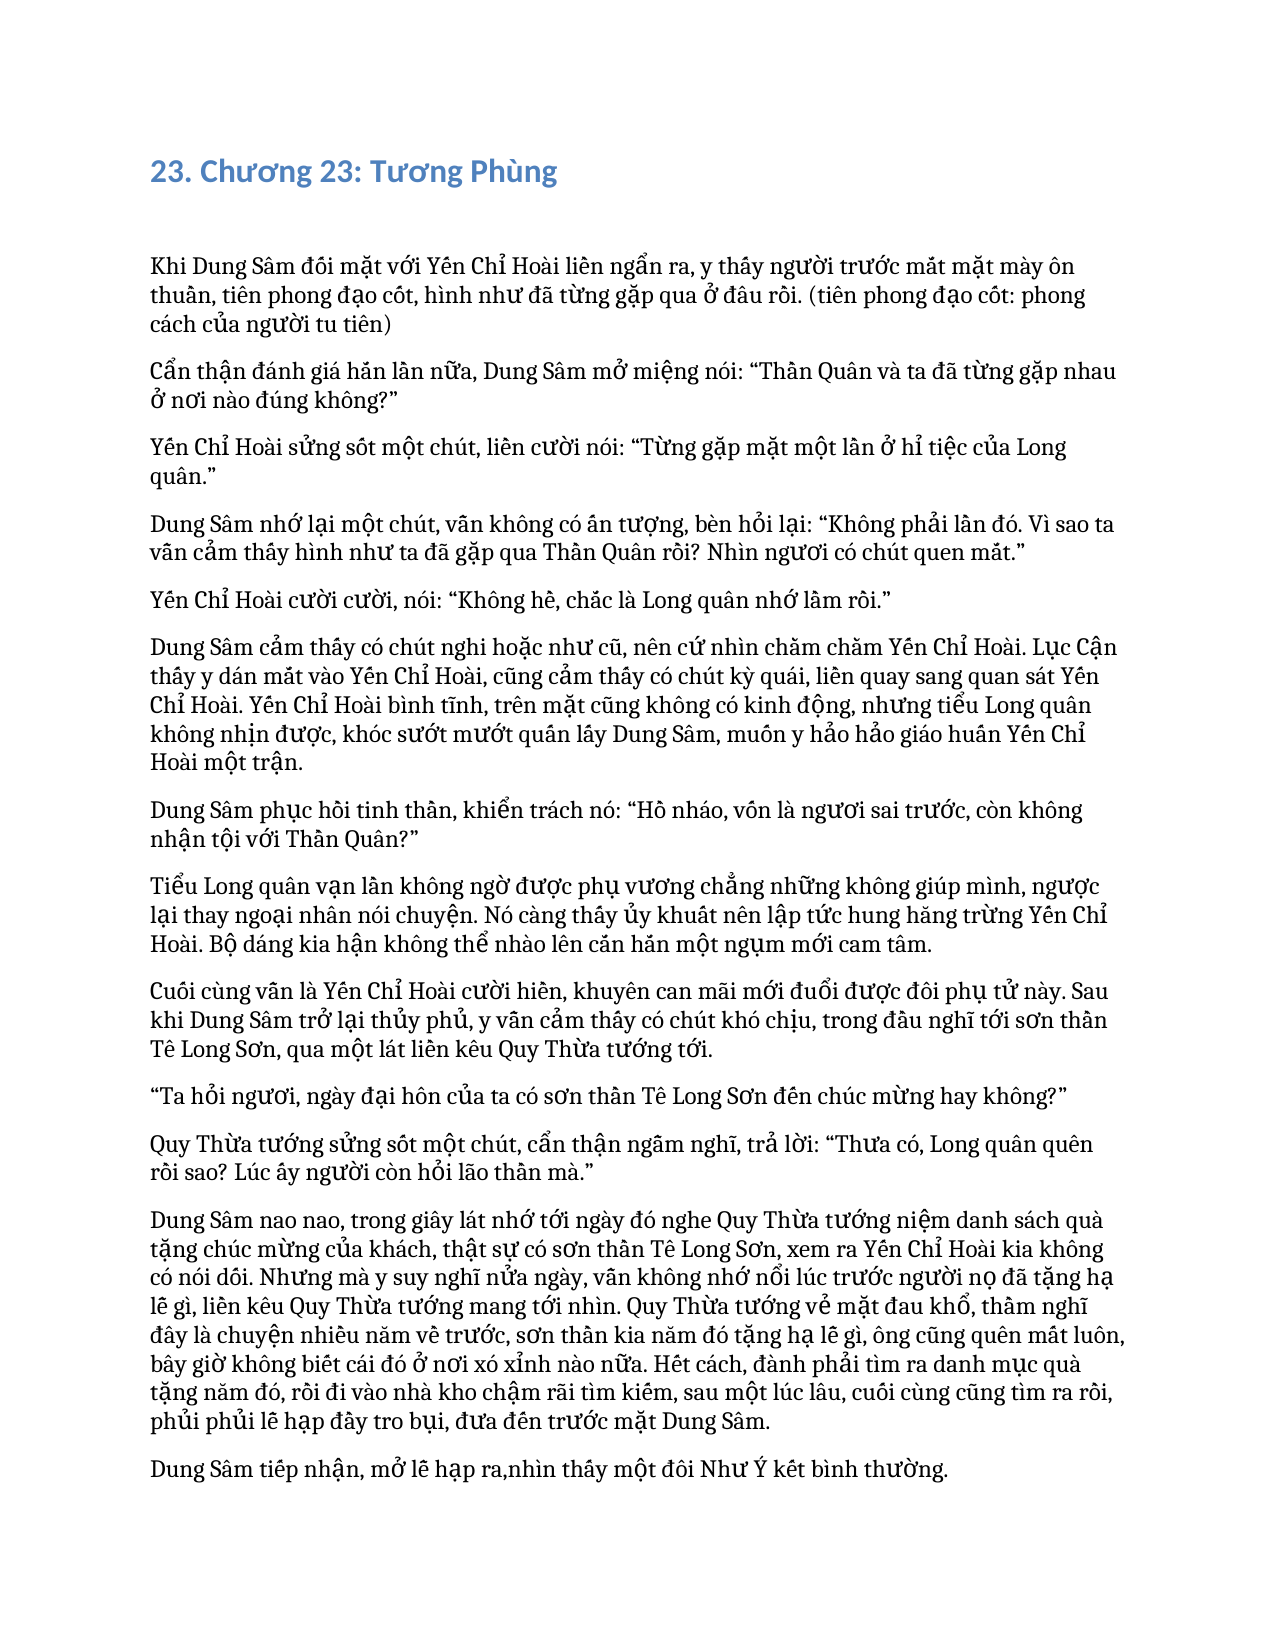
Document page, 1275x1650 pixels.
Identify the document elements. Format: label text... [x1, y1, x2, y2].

text Tiểu Long quân vạn lần không ngờ được phụ vương chẳng những không giúp mình, ngược lại thay ngoại nhân nói chuyện. Nó càng thấy ủy khuất nên lập tức hung hăng trừng Yến Chỉ Hoài. Bộ dáng kia hận không thể nhào lên cắn hắn một ngụm mới cam tâm. [150, 872, 1125, 958]
text Dung Sâm nhớ lại một chút, vẫn không có ấn tượng, bèn hỏi lại: “Không phải lần đó. Vì sao ta vẫn cảm thấy hình như ta đã gặp qua Thần Quân rồi? Nhìn ngươi có chút quen mắt.” [150, 509, 1125, 567]
text Khi Dung Sâm đối mặt với Yến Chỉ Hoài liền ngẩn ra, y thấy người trước mắt mặt mày ôn thuần, tiên phong đạo cốt, hình như đã từng gặp qua ở đâu rồi. (tiên phong đạo cốt: phong cách của người tu tiên) [150, 194, 1125, 338]
text Quy Thừa tướng sửng sốt một chút, cẩn thận ngẫm nghĩ, trả lời: “Thưa có, Long quân quên rồi sao? Lúc ấy người còn hỏi lão thần mà.” [150, 1129, 1125, 1187]
text Cuối cùng vẫn là Yến Chỉ Hoài cười hiền, khuyên can mãi mới đuổi được đôi phụ tử này. Sau khi Dung Sâm trở lại thủy phủ, y vẫn cảm thấy có chút khó chịu, trong đầu nghĩ tới sơn thần Tê Long Sơn, qua một lát liền kêu Quy Thừa tướng tới. [150, 977, 1125, 1063]
text Dung Sâm nao nao, trong giây lát nhớ tới ngày đó nghe Quy Thừa tướng niệm danh sách quà tặng chúc mừng của khách, thật sự có sơn thần Tê Long Sơn, xem ra Yến Chỉ Hoài kia không có nói dối. Nhưng mà y suy nghĩ nửa ngày, vẫn không nhớ nổi lúc trước người nọ đã tặng hạ lễ gì, liền kêu Quy Thừa tướng mang tới nhìn. Quy Thừa tướng vẻ mặt đau khổ, thầm nghĩ đây là chuyện nhiều năm về trước, sơn thần kia năm đó tặng hạ lễ gì, ông cũng quên mất luôn, bây giờ không biết cái đó ở nơi xó xỉnh nào nữa. Hết cách, đành phải tìm ra danh mục quà tặng năm đó, rồi đi vào nhà kho chậm rãi tìm kiếm, sau một lúc lâu, cuối cùng cũng tìm ra rồi, phủi phủi lễ hạp đầy tro bụi, đưa đến trước mặt Dung Sâm. [150, 1206, 1125, 1436]
text Yến Chỉ Hoài sửng sốt một chút, liền cười nói: “Từng gặp mặt một lần ở hỉ tiệc của Long quân.” [150, 433, 1125, 491]
text Dung Sâm tiếp nhận, mở lễ hạp ra,nhìn thấy một đôi Như Ý kết bình thường. [150, 1454, 1125, 1483]
subtitle 23. Chương 23: Tương Phùng [150, 150, 1125, 191]
text “Ta hỏi ngươi, ngày đại hôn của ta có sơn thần Tê Long Sơn đến chúc mừng hay không?” [150, 1082, 1125, 1111]
text Dung Sâm cảm thấy có chút nghi hoặc như cũ, nên cứ nhìn chằm chằm Yến Chỉ Hoài. Lục Cận thấy y dán mắt vào Yến Chỉ Hoài, cũng cảm thấy có chút kỳ quái, liền quay sang quan sát Yến Chỉ Hoài. Yến Chỉ Hoài bình tĩnh, trên mặt cũng không có kinh động, nhưng tiểu Long quân không nhịn được, khóc sướt mướt quấn lấy Dung Sâm, muốn y hảo hảo giáo huấn Yến Chỉ Hoài một trận. [150, 633, 1125, 777]
text Yến Chỉ Hoài cười cười, nói: “Không hề, chắc là Long quân nhớ lầm rồi.” [150, 586, 1125, 614]
text Cẩn thận đánh giá hắn lần nữa, Dung Sâm mở miệng nói: “Thần Quân và ta đã từng gặp nhau ở nơi nào đúng không?” [150, 357, 1125, 414]
text Dung Sâm phục hồi tinh thần, khiển trách nó: “Hồ nháo, vốn là ngươi sai trước, còn không nhận tội với Thần Quân?” [150, 796, 1125, 853]
